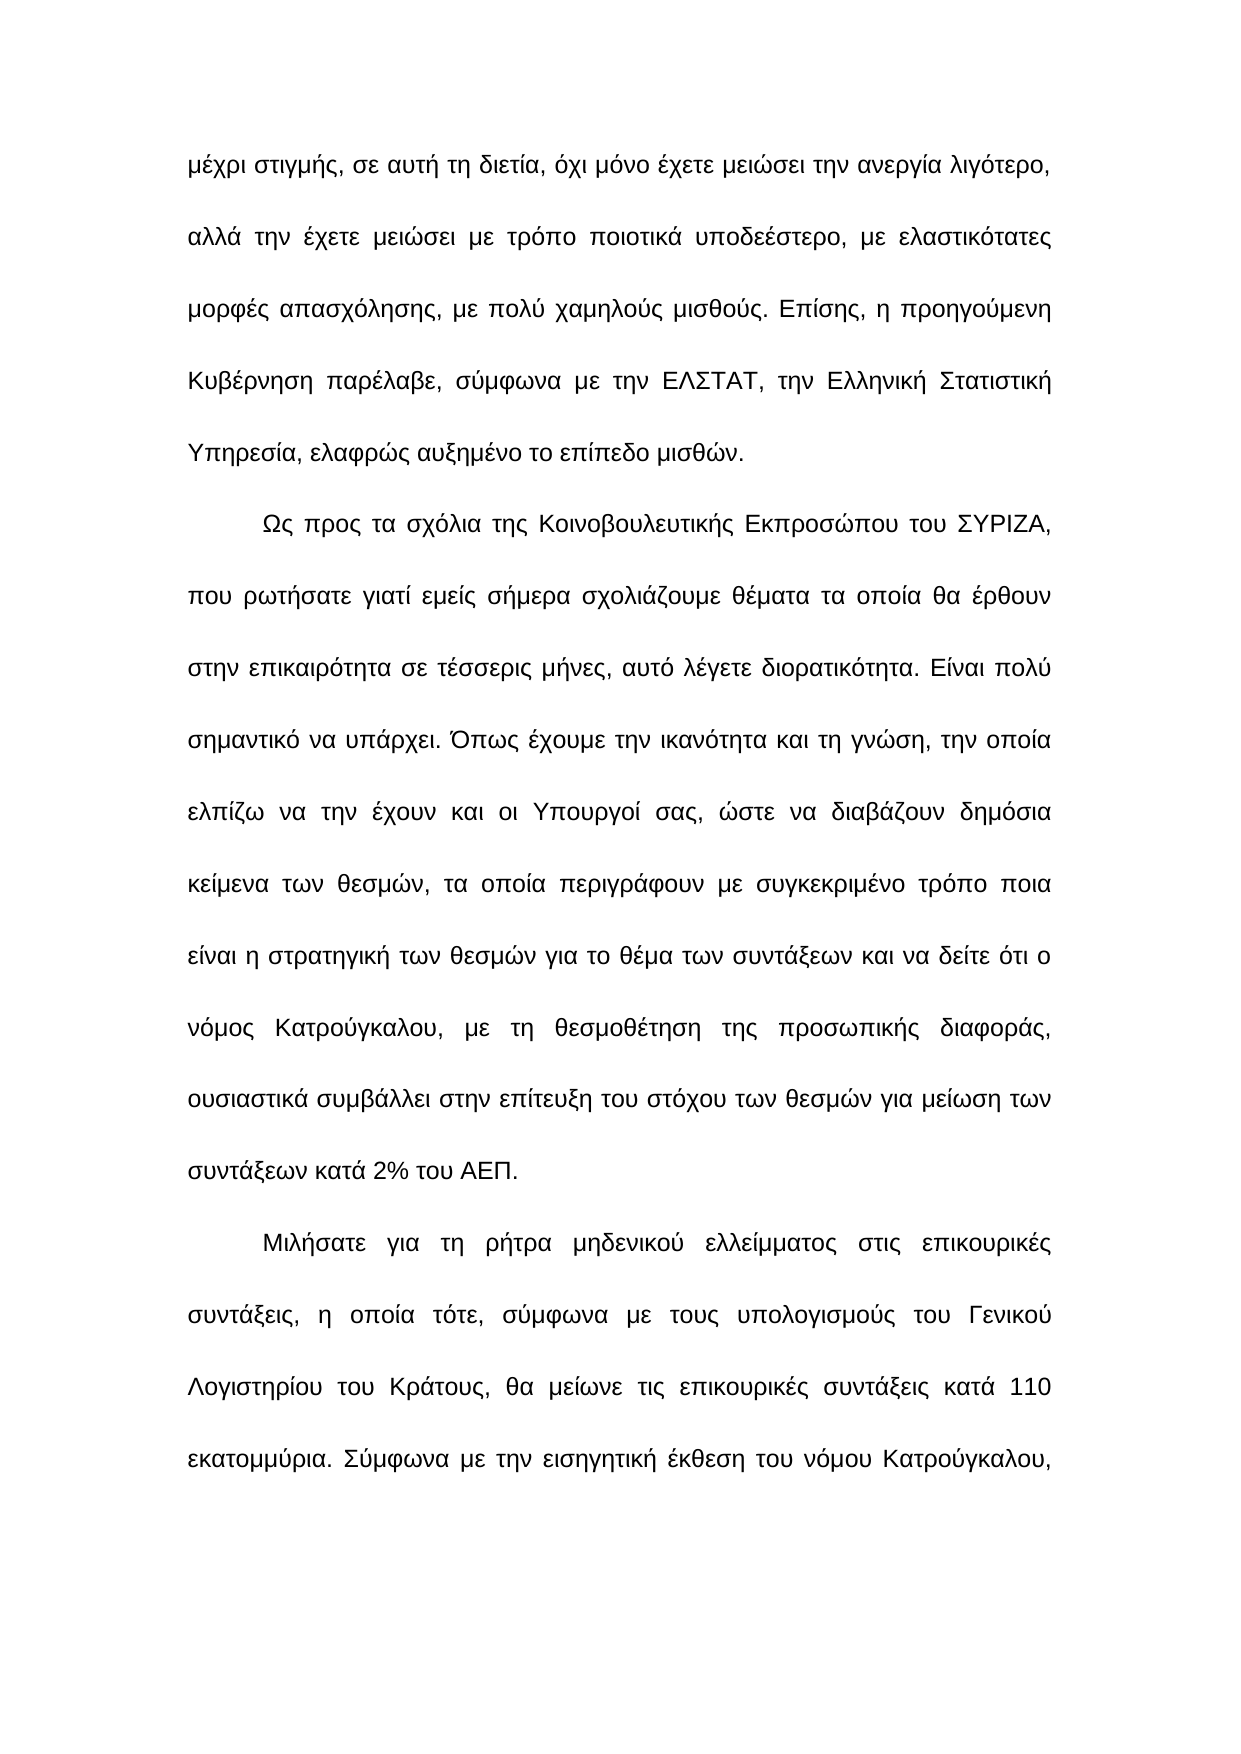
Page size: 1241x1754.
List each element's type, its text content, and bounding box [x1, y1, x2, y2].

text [187, 1228, 1053, 1472]
text Ως προς τα σχόλια της Κοινοβουλευτικής Εκπροσώπου του ΣΥΡΙΖΑ, που ρωτήσατε γιατί εμείς σήμερα σχολιάζουμε θέματα τα οποία θα έρθουν στην επικαιρότητα σε τέσσερις μήνες, αυτό λέγετε διορατικότητα. Είναι πολύ σημαντικό να υπάρχει. Όπως έχουμε την ικανότητα και τη γνώση, την οποία ελπίζω να την έχουν και οι Υπουργοί σας, ώστε να διαβάζουν δημόσια κείμενα των θεσμών, τα οποία περιγράφουν με συγκεκριμένο τρόπο ποια είναι η στρατηγική των θεσμών για το θέμα των συντάξεων και να δείτε ότι ο νόμος Κατρούγκαλου, με τη θεσμοθέτηση της προσωπικής διαφοράς, ουσιαστικά συμβάλλει στην επίτευξη του στόχου των θεσμών για μείωση των συντάξεων κατά 2% του ΑΕΠ. [187, 509, 1053, 1185]
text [187, 150, 1053, 466]
